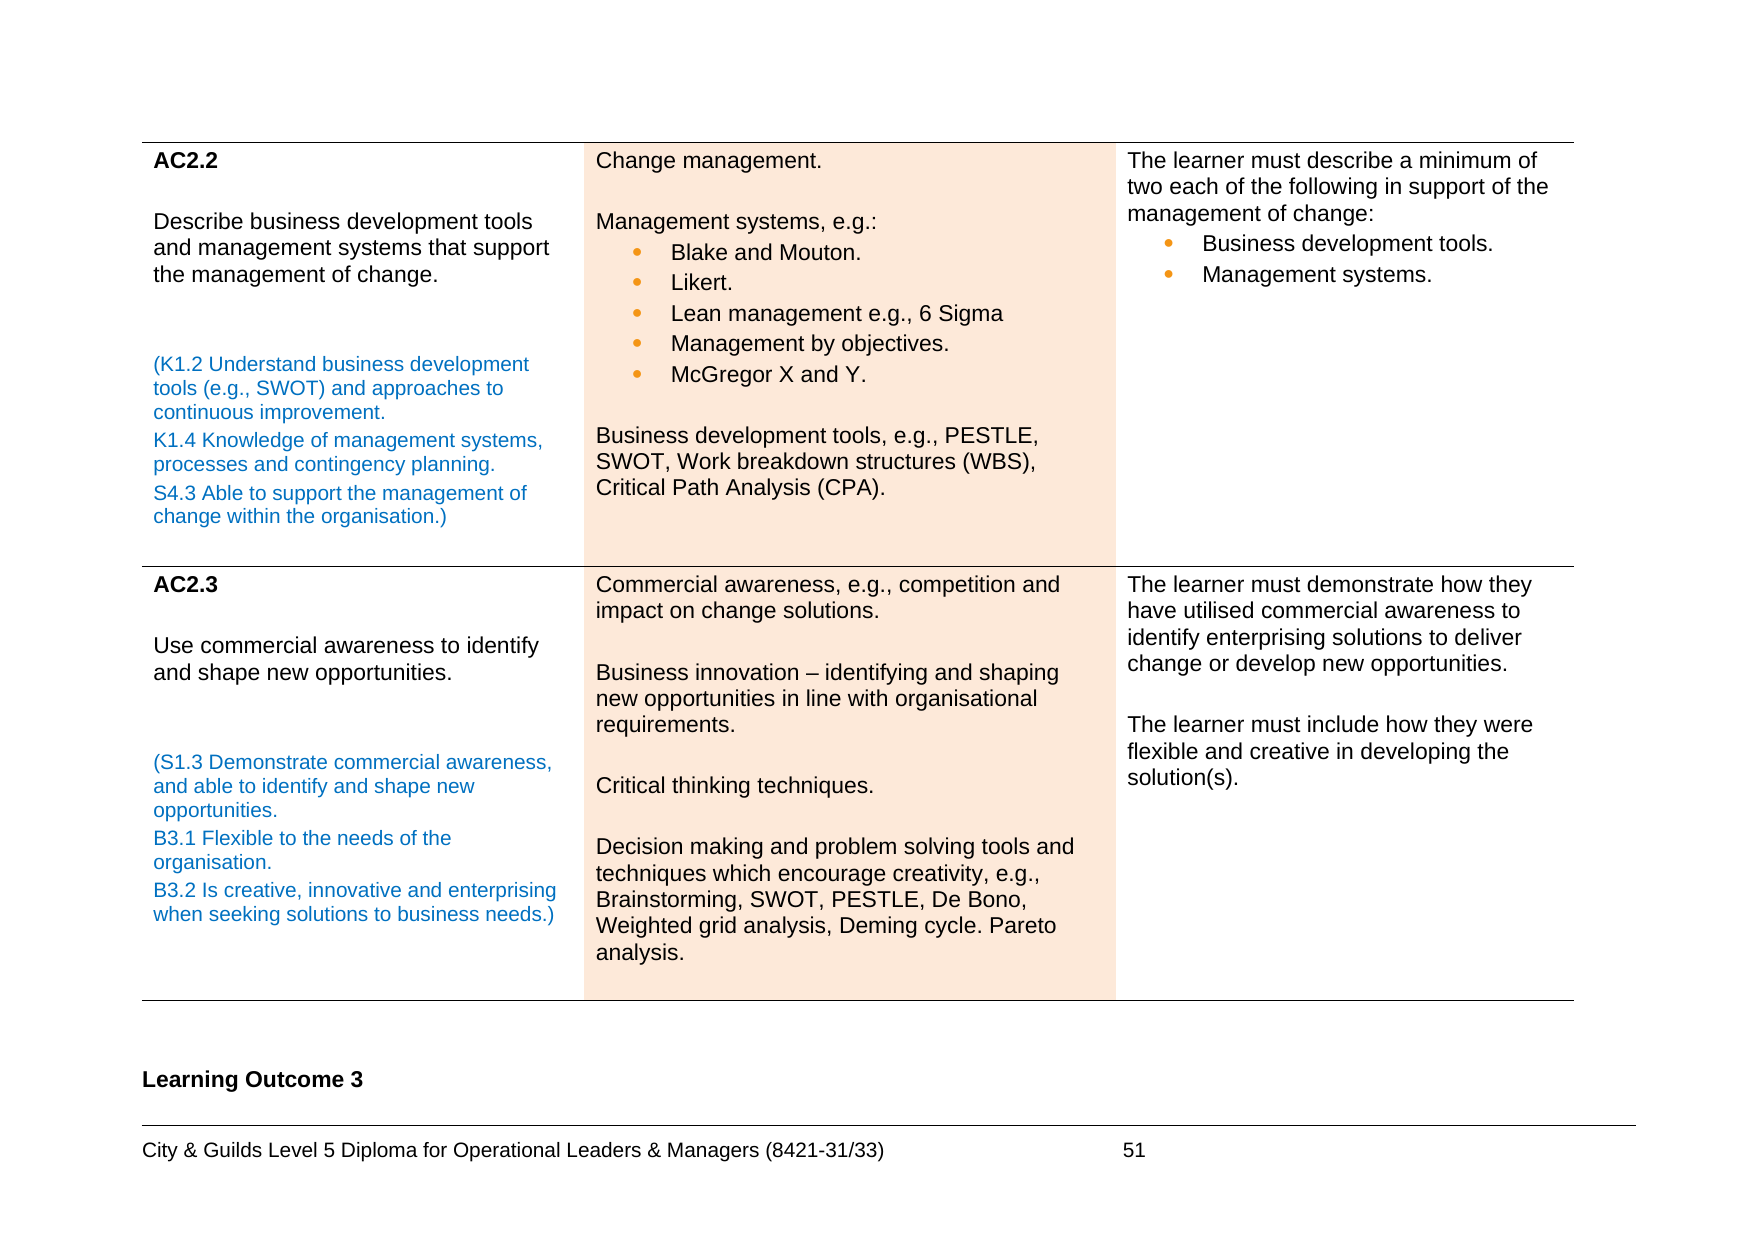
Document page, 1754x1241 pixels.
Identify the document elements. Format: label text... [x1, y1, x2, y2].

table_cell Commercial awareness, e.g., competition and impact on change solutions. Business innovation – identifying and shaping new opportunities in line with organisational requirements. Critical thinking techniques. Decision making and problem solving tools and techniques which encourage creativity, e.g., Brainstorming, SWOT, PESTLE, De Bono, Weighted grid analysis, Deming cycle. Pareto analysis. [584, 567, 1116, 1000]
table_cell AC2.2 Describe business development tools and management systems that support the management of change. (K1.2 Understand business development tools (e.g., SWOT) and approaches to continuous improvement. K1.4 Knowledge of management systems, processes and contingency planning. S4.3 Able to support the management of change within the organisation.) [142, 143, 584, 566]
text Learning Outcome 3 [142, 1066, 1636, 1092]
table_cell Change management. Management systems, e.g.: Blake and Mouton. Likert. Lean management e.g., 6 Sigma Management by objectives. McGregor X and Y. Business development tools, e.g., PESTLE, SWOT, Work breakdown structures (WBS), Critical Path Analysis (CPA). [584, 143, 1116, 566]
table_cell AC2.3 Use commercial awareness to identify and shape new opportunities. (S1.3 Demonstrate commercial awareness, and able to identify and shape new opportunities. B3.1 Flexible to the needs of the organisation. B3.2 Is creative, innovative and enterprising when seeking solutions to business needs.) [142, 567, 584, 1000]
table_cell The learner must demonstrate how they have utilised commercial awareness to identify enterprising solutions to deliver change or develop new opportunities. The learner must include how they were flexible and creative in developing the solution(s). [1116, 567, 1573, 1000]
table_cell The learner must describe a minimum of two each of the following in support of the management of change: Business development tools. Management systems. [1116, 143, 1573, 566]
